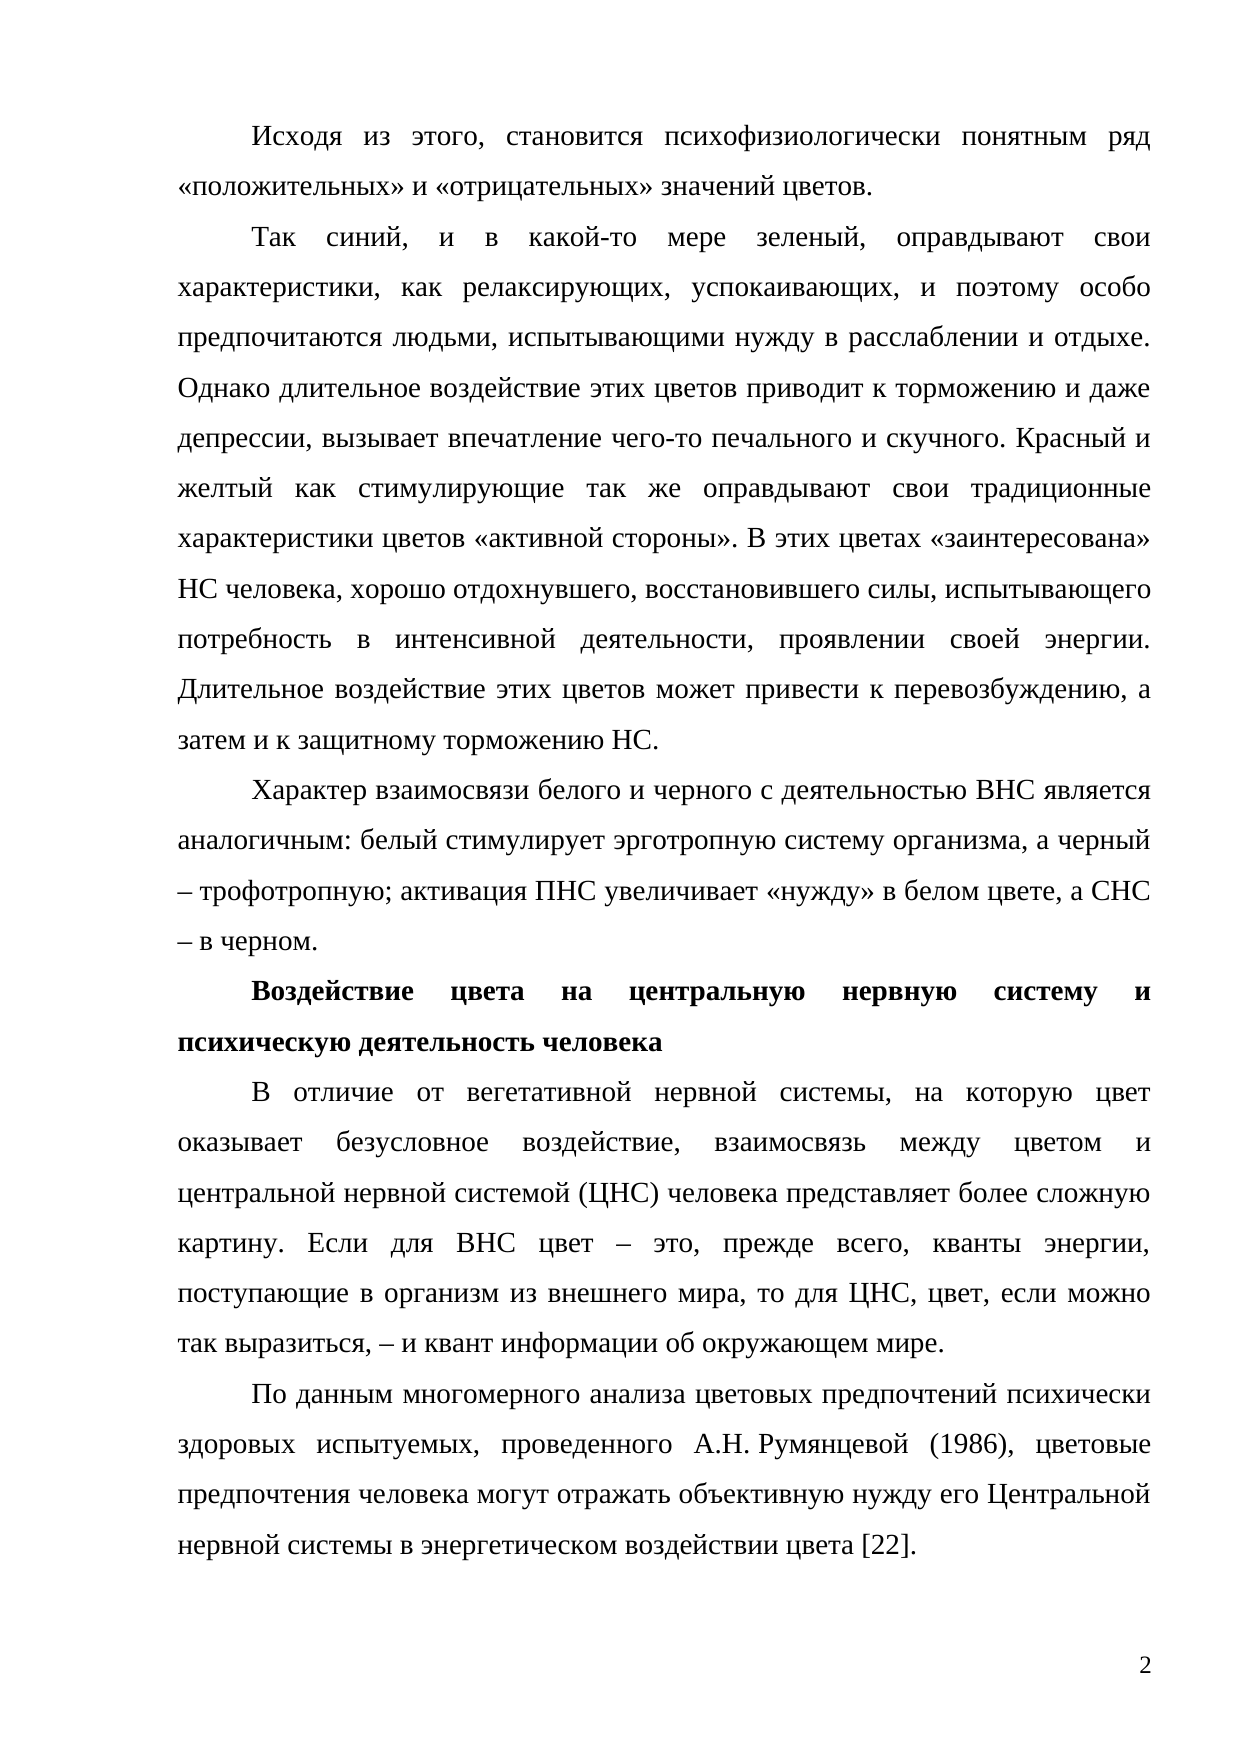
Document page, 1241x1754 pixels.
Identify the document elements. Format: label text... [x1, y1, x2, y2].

text Исходя из этого, становится психофизиологически понятным ряд «положительных» и «отрицательных» значений цветов. [177, 118, 1152, 202]
text В отличие от вегетативной нервной системы, на которую цвет оказывает безусловное воздействие, взаимосвязь между цветом и центральной нервной системой (ЦНС) человека представляет более сложную картину. Если для ВНС цвет – это, прежде всего, кванты энергии, поступающие в организм из внешнего мира, то для ЦНС, цвет, если можно так выразиться, – и квант информации об окружающем мире. [177, 1074, 1152, 1359]
text По данным многомерного анализа цветовых предпочтений психически здоровых испытуемых, проведенного А.Н. Румянцевой (1986), цветовые предпочтения человека могут отражать объективную нужду его Центральной нервной системы в энергетическом воздействии цвета [22]. [177, 1376, 1152, 1560]
text Воздействие цвета на центральную нервную систему и психическую деятельность человека [177, 973, 1152, 1057]
text Характер взаимосвязи белого и черного с деятельностью ВНС является аналогичным: белый стимулирует эрготропную систему организма, а черный – трофотропную; активация ПНС увеличивает «нужду» в белом цвете, а СНС – в черном. [177, 772, 1152, 957]
text Так синий, и в какой-то мере зеленый, оправдывают свои характеристики, как релаксирующих, успокаивающих, и поэтому особо предпочитаются людьми, испытывающими нужду в расслаблении и отдыхе. Однако длительное воздействие этих цветов приводит к торможению и даже депрессии, вызывает впечатление чего-то печального и скучного. Красный и желтый как стимулирующие так же оправдывают свои традиционные характеристики цветов «активной стороны». В этих цветах «заинтересована» НС человека, хорошо отдохнувшего, восстановившего силы, испытывающего потребность в интенсивной деятельности, проявлении своей энергии. Длительное воздействие этих цветов может привести к перевозбуждению, а затем и к защитному торможению НС. [177, 219, 1152, 755]
